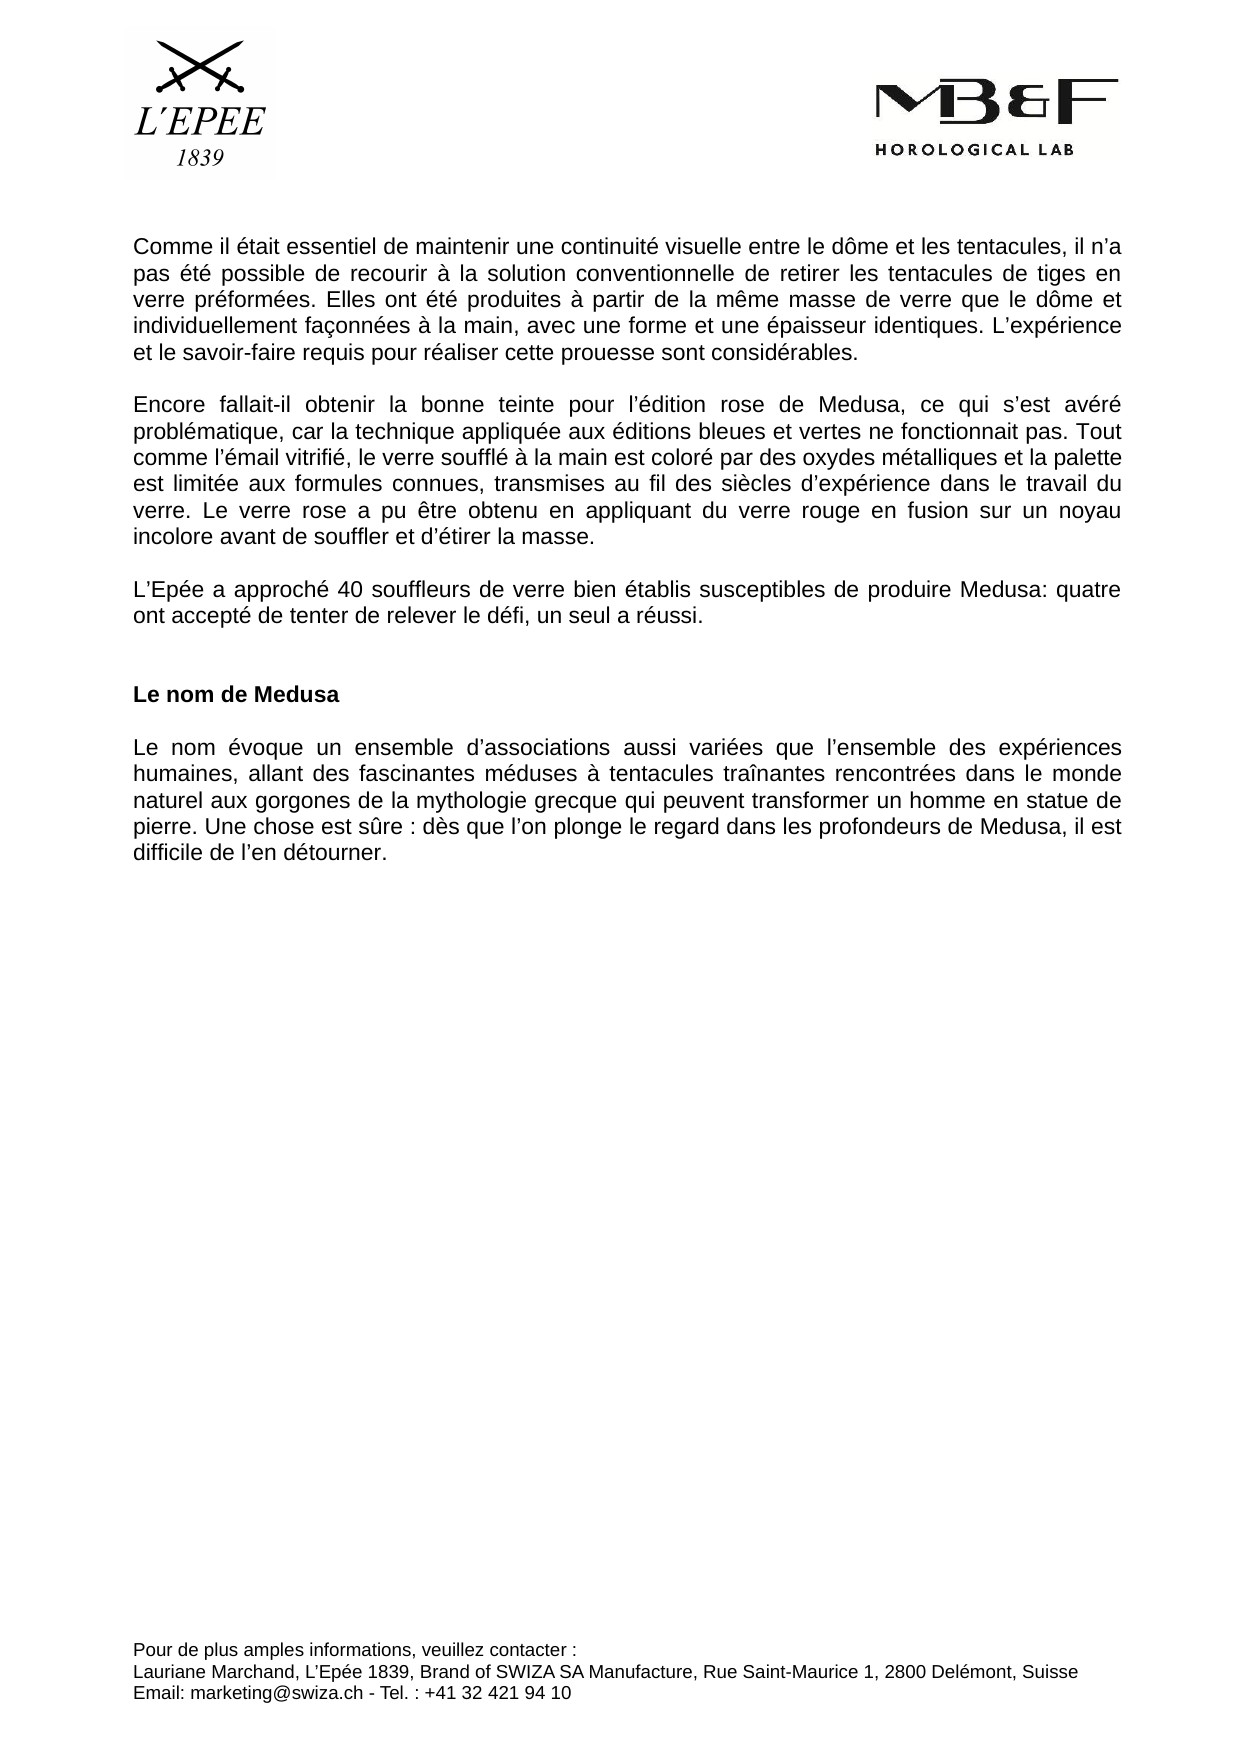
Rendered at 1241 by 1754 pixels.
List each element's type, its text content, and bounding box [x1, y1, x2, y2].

text L’Epée a approché 40 souffleurs de verre bien établis susceptibles de produire Medusa: quatre ont accepté de tenter de relever le défi, un seul a réussi. [133, 576, 1123, 628]
text Encore fallait-il obtenir la bonne teinte pour l’édition rose de Medusa, ce qui s’est avéré problématique, car la technique appliquée aux éditions bleues et vertes ne fonctionnait pas. Tout comme l’émail vitrifié, le verre soufflé à la main est coloré par des oxydes métalliques et la palette est limitée aux formules connues, transmises au fil des siècles d’expérience dans le travail du verre. Le verre rose a pu être obtenu en appliquant du verre rouge en fusion sur un noyau incolore avant de souffler et d’étirer la masse. [133, 391, 1123, 549]
picture [123, 26, 277, 180]
text Comme il était essentiel de maintenir une continuité visuelle entre le dôme et les tentacules, il n’a pas été possible de recourir à la solution conventionnelle de retirer les tentacules de tiges en verre préformées. Elles ont été produites à partir de la même masse de verre que le dôme et individuellement façonnées à la main, avec une forme et une épaisseur identiques. L’expérience et le savoir-faire requis pour réaliser cette prouesse sont considérables. [133, 233, 1123, 365]
picture [871, 73, 1123, 160]
text Le nom de Medusa [133, 681, 1123, 707]
text Le nom évoque un ensemble d’associations aussi variées que l’ensemble des expériences humaines, allant des fascinantes méduses à tentacules traînantes rencontrées dans le monde naturel aux gorgones de la mythologie grecque qui peuvent transformer un homme en statue de pierre. Une chose est sûre : dès que l’on plonge le regard dans les profondeurs de Medusa, il est difficile de l’en détourner. [133, 734, 1123, 866]
